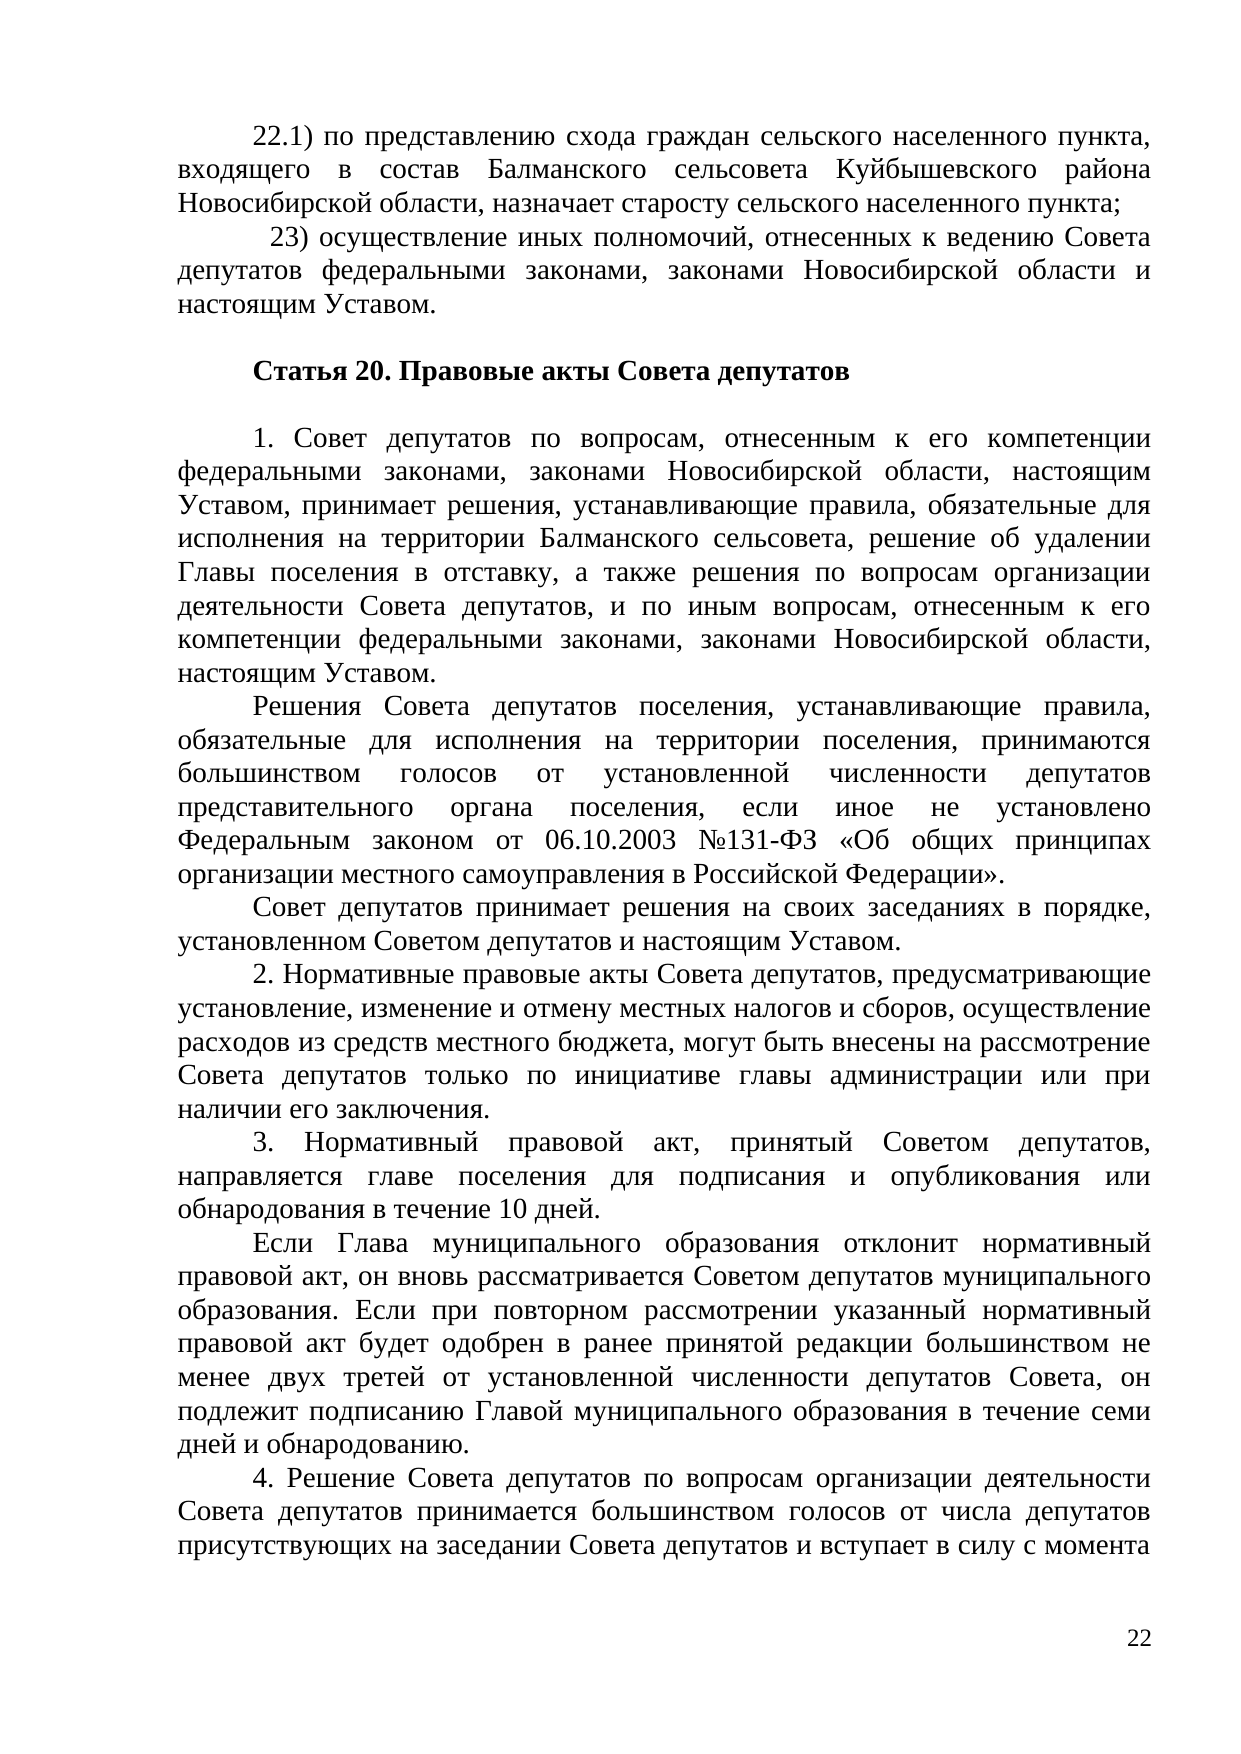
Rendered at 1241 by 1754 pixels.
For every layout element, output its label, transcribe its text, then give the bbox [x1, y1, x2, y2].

text 1. Совет депутатов по вопросам, отнесенным к его компетенции федеральными законами, законами Новосибирской области, настоящим Уставом, принимает решения, устанавливающие правила, обязательные для исполнения на территории Балманского сельсовета, решение об удалении Главы поселения в отставку, а также решения по вопросам организации деятельности Совета депутатов, и по иным вопросам, отнесенным к его компетенции федеральными законами, законами Новосибирской области, настоящим Уставом. [177, 420, 1152, 688]
text Если Глава муниципального образования отклонит нормативный правовой акт, он вновь рассматривается Советом депутатов муниципального образования. Если при повторном рассмотрении указанный нормативный правовой акт будет одобрен в ранее принятой редакции большинством не менее двух третей от установленной численности депутатов Совета, он подлежит подписанию Главой муниципального образования в течение семи дней и обнародованию. [177, 1225, 1152, 1460]
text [177, 1460, 1152, 1560]
text 2. Нормативные правовые акты Совета депутатов, предусматривающие установление, изменение и отмену местных налогов и сборов, осуществление расходов из средств местного бюджета, могут быть внесены на рассмотрение Совета депутатов только по инициативе главы администрации или при наличии его заключения. [177, 957, 1152, 1124]
text 3. Нормативный правовой акт, принятый Советом депутатов, направляется главе поселения для подписания и опубликования или обнародования в течение 10 дней. [177, 1124, 1152, 1225]
text 23) осуществление иных полномочий, отнесенных к ведению Совета депутатов федеральными законами, законами Новосибирской области и настоящим Уставом. [177, 219, 1152, 319]
text Решения Совета депутатов поселения, устанавливающие правила, обязательные для исполнения на территории поселения, принимаются большинством голосов от установленной численности депутатов представительного органа поселения, если иное не установлено Федеральным законом от 06.10.2003 №131-ФЗ «Об общих принципах организации местного самоуправления в Российской Федерации». [177, 688, 1152, 889]
text 22.1) по представлению схода граждан сельского населенного пункта, входящего в состав Балманского сельсовета Куйбышевского района Новосибирской области, назначает старосту сельского населенного пункта; [177, 118, 1152, 219]
text Статья 20. Правовые акты Совета депутатов [177, 353, 1152, 386]
text Совет депутатов принимает решения на своих заседаниях в порядке, установленном Советом депутатов и настоящим Уставом. [177, 889, 1152, 957]
